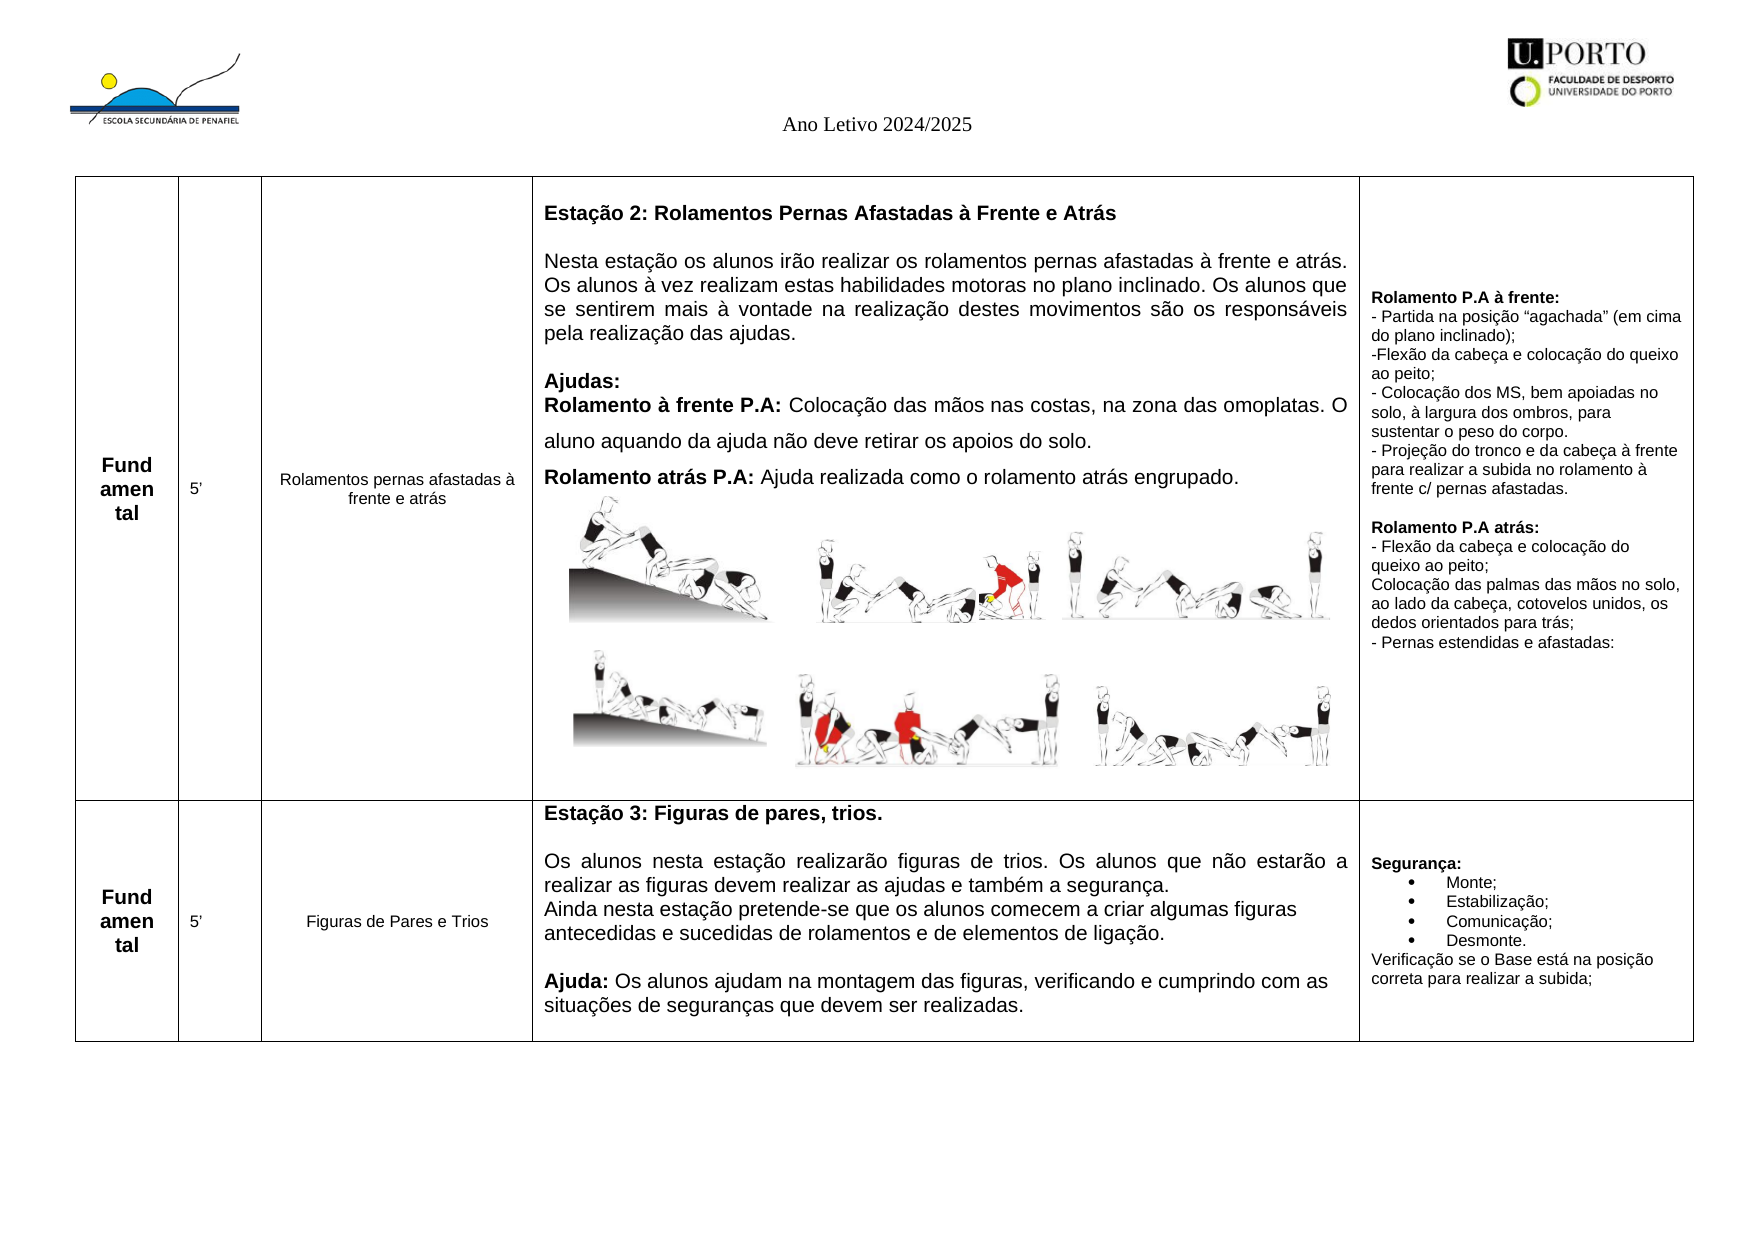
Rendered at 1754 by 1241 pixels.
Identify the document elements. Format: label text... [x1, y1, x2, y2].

table_cell Fundamental [76, 801, 178, 1041]
picture [979, 551, 1046, 620]
picture [66, 0, 243, 177]
table_cell Figuras de Pares e Trios [262, 801, 532, 1041]
table_cell Rolamentos pernas afastadas à frente e atrás [262, 177, 532, 800]
picture [1062, 528, 1333, 620]
table_cell Segurança: Monte; Estabilização; Comunicação; Desmonte. Verificação se o Base está na posição correta para realizar a subida; [1360, 801, 1693, 1041]
picture [1507, 38, 1674, 107]
table_cell Fundamental [76, 177, 178, 800]
picture [565, 646, 770, 747]
table_cell 5’ [179, 177, 261, 800]
picture [787, 672, 1067, 770]
table_cell 5’ [179, 801, 261, 1041]
table_cell Rolamento P.A à frente: - Partida na posição “agachada” (em cima do plano inclinado); -Flexão da cabeça e colocação do queixo ao peito; - Colocação dos MS, bem apoiadas no solo, à largura dos ombros, para sustentar o peso do corpo. - Projeção do tronco e da cabeça à frente para realizar a subida no rolamento à frente c/ pernas afastadas. Rolamento P.A atrás: - Flexão da cabeça e colocação do queixo ao peito; Colocação das palmas das mãos no solo, ao lado da cabeça, cotovelos unidos, os dedos orientados para trás; - Pernas estendidas e afastadas: [1360, 177, 1693, 800]
picture [1086, 683, 1348, 766]
picture [814, 538, 976, 623]
picture [552, 494, 776, 623]
table_cell Estação 2: Rolamentos Pernas Afastadas à Frente e Atrás Nesta estação os alunos irão realizar os rolamentos pernas afastadas à frente e atrás. Os alunos à vez realizam estas habilidades motoras no plano inclinado. Os alunos que se sentirem mais à vontade na realização destes movimentos são os responsáveis pela realização das ajudas. Ajudas: Rolamento à frente P.A: Colocação das mãos nas costas, na zona das omoplatas. O aluno aquando da ajuda não deve retirar os apoios do solo. Rolamento atrás P.A: Ajuda realizada como o rolamento atrás engrupado. [533, 177, 1359, 800]
table_cell Estação 3: Figuras de pares, trios. Os alunos nesta estação realizarão figuras de trios. Os alunos que não estarão a realizar as figuras devem realizar as ajudas e também a segurança. Ainda nesta estação pretende-se que os alunos comecem a criar algumas figuras antecedidas e sucedidas de rolamentos e de elementos de ligação. Ajuda: Os alunos ajudam na montagem das figuras, verificando e cumprindo com as situações de seguranças que devem ser realizadas. [533, 801, 1359, 1041]
